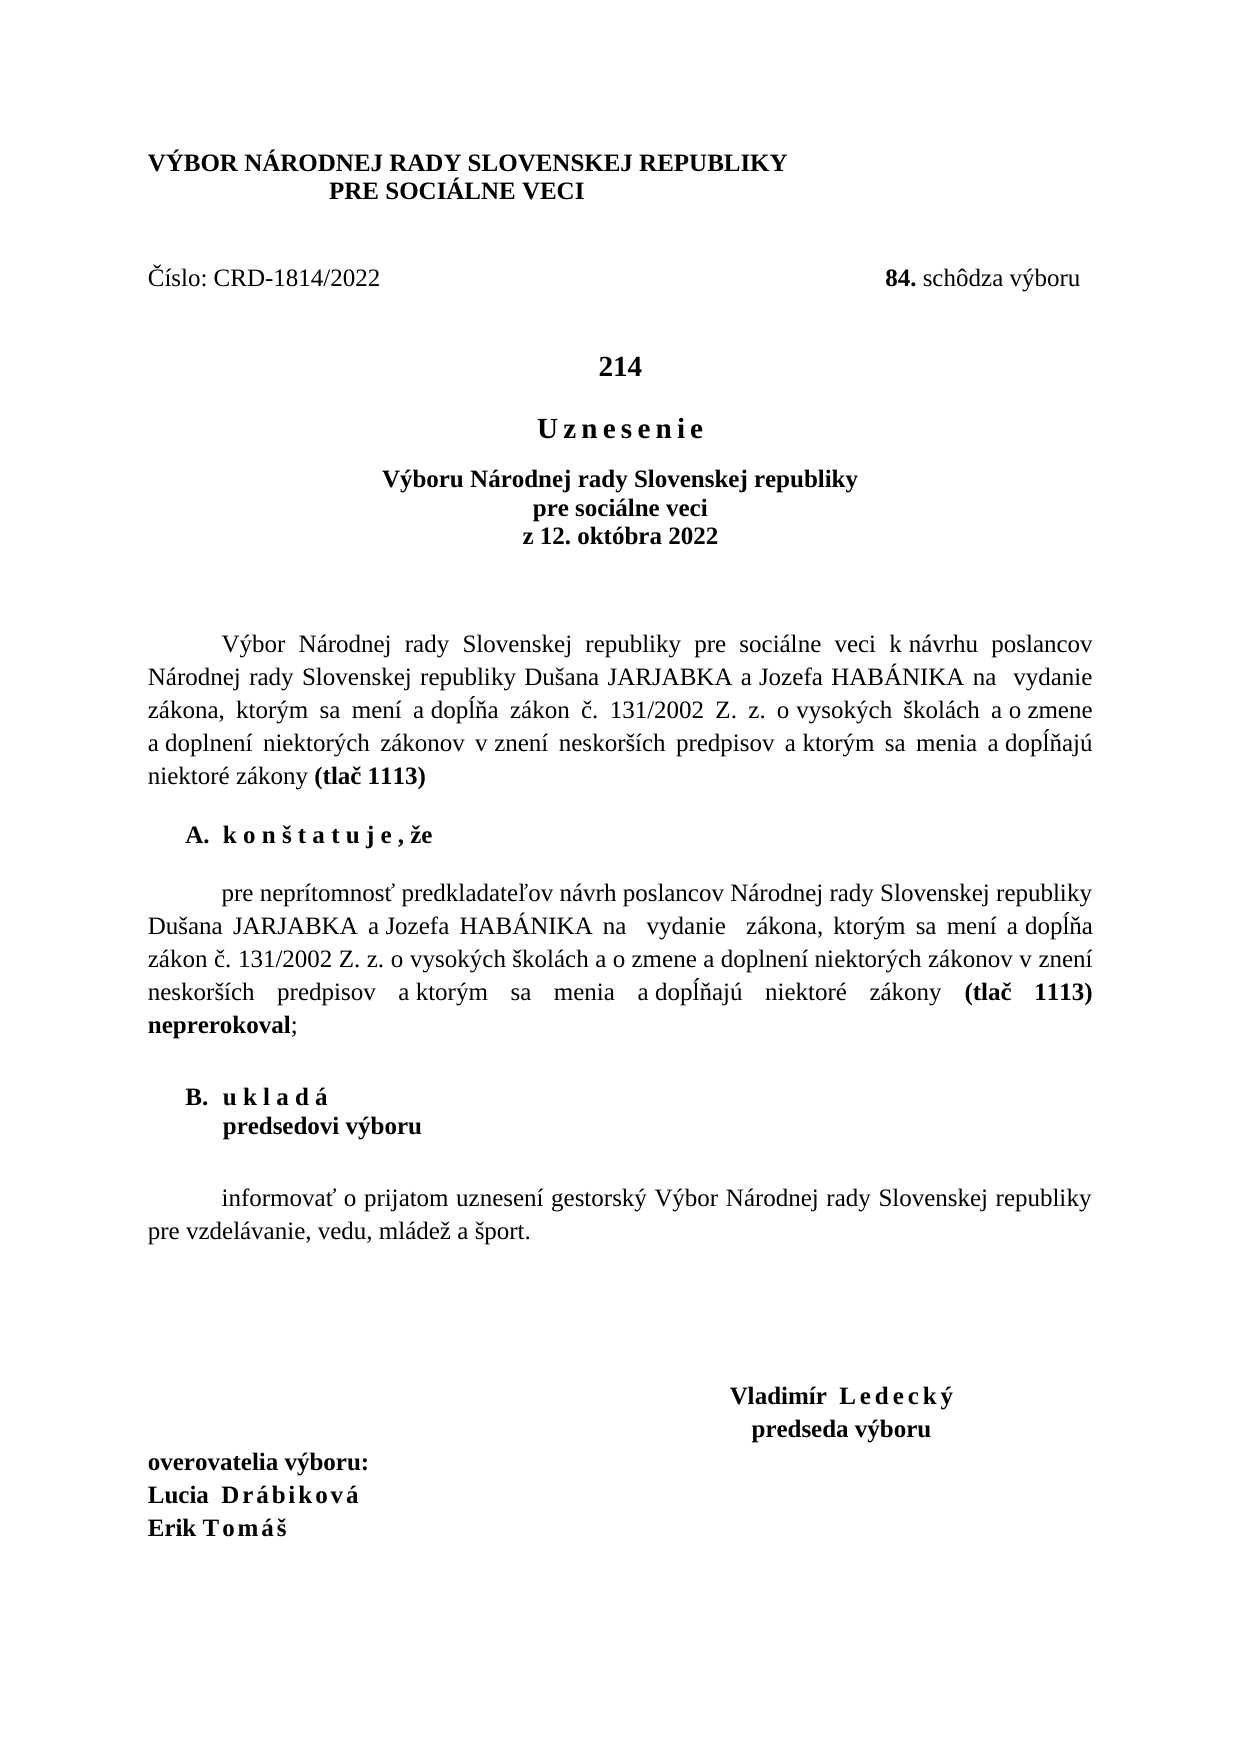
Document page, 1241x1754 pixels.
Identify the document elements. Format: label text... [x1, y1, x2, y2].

text Vladimír Ledecký [590, 1381, 1093, 1409]
text 214 [148, 349, 1093, 382]
subtitle u k l a d á [185, 1082, 1093, 1111]
text Číslo: CRD-1814/2022 84. schôdza výboru [148, 263, 1093, 291]
text Výbor Národnej rady Slovenskej republiky [148, 148, 1093, 176]
text Výbor Národnej rady Slovenskej republiky pre sociálne veci k návrhu poslancov Národnej rady Slovenskej republiky Dušana JARJABKA a Jozefa HABÁNIKA na vydanie zákona, ktorým sa mení a dopĺňa zákon č. 131/2002 Z. z. o vysokých školách a o zmene a doplnení niektorých zákonov v znení neskorších predpisov a ktorým sa menia a dopĺňajú niektoré zákony (tlač 1113) [148, 629, 1093, 790]
text pre sociálne veci [148, 176, 1093, 205]
text pre sociálne veci [148, 493, 1093, 521]
text Erik Tomáš [148, 1513, 1093, 1542]
text pre neprítomnosť predkladateľov návrh poslancov Národnej rady Slovenskej republiky Dušana JARJABKA a Jozefa HABÁNIKA na vydanie zákona, ktorým sa mení a dopĺňa zákon č. 131/2002 Z. z. o vysokých školách a o zmene a doplnení niektorých zákonov v znení neskorších predpisov a ktorým sa menia a dopĺňajú niektoré zákony (tlač 1113) neprerokoval; [148, 878, 1093, 1039]
text Lucia Drábiková [148, 1480, 1093, 1509]
text Uznesenie [148, 411, 1093, 445]
text overovatelia výboru: [148, 1447, 1093, 1476]
text Výboru Národnej rady Slovenskej republiky [148, 464, 1093, 493]
text predseda výboru [590, 1414, 1093, 1443]
list k o n š t a t u j e , že [185, 821, 1093, 849]
text z 12. októbra 2022 [148, 521, 1093, 550]
text predsedovi výboru [223, 1111, 1093, 1139]
text informovať o prijatom uznesení gestorský Výbor Národnej rady Slovenskej republiky pre vzdelávanie, vedu, mládež a šport. [148, 1183, 1093, 1244]
